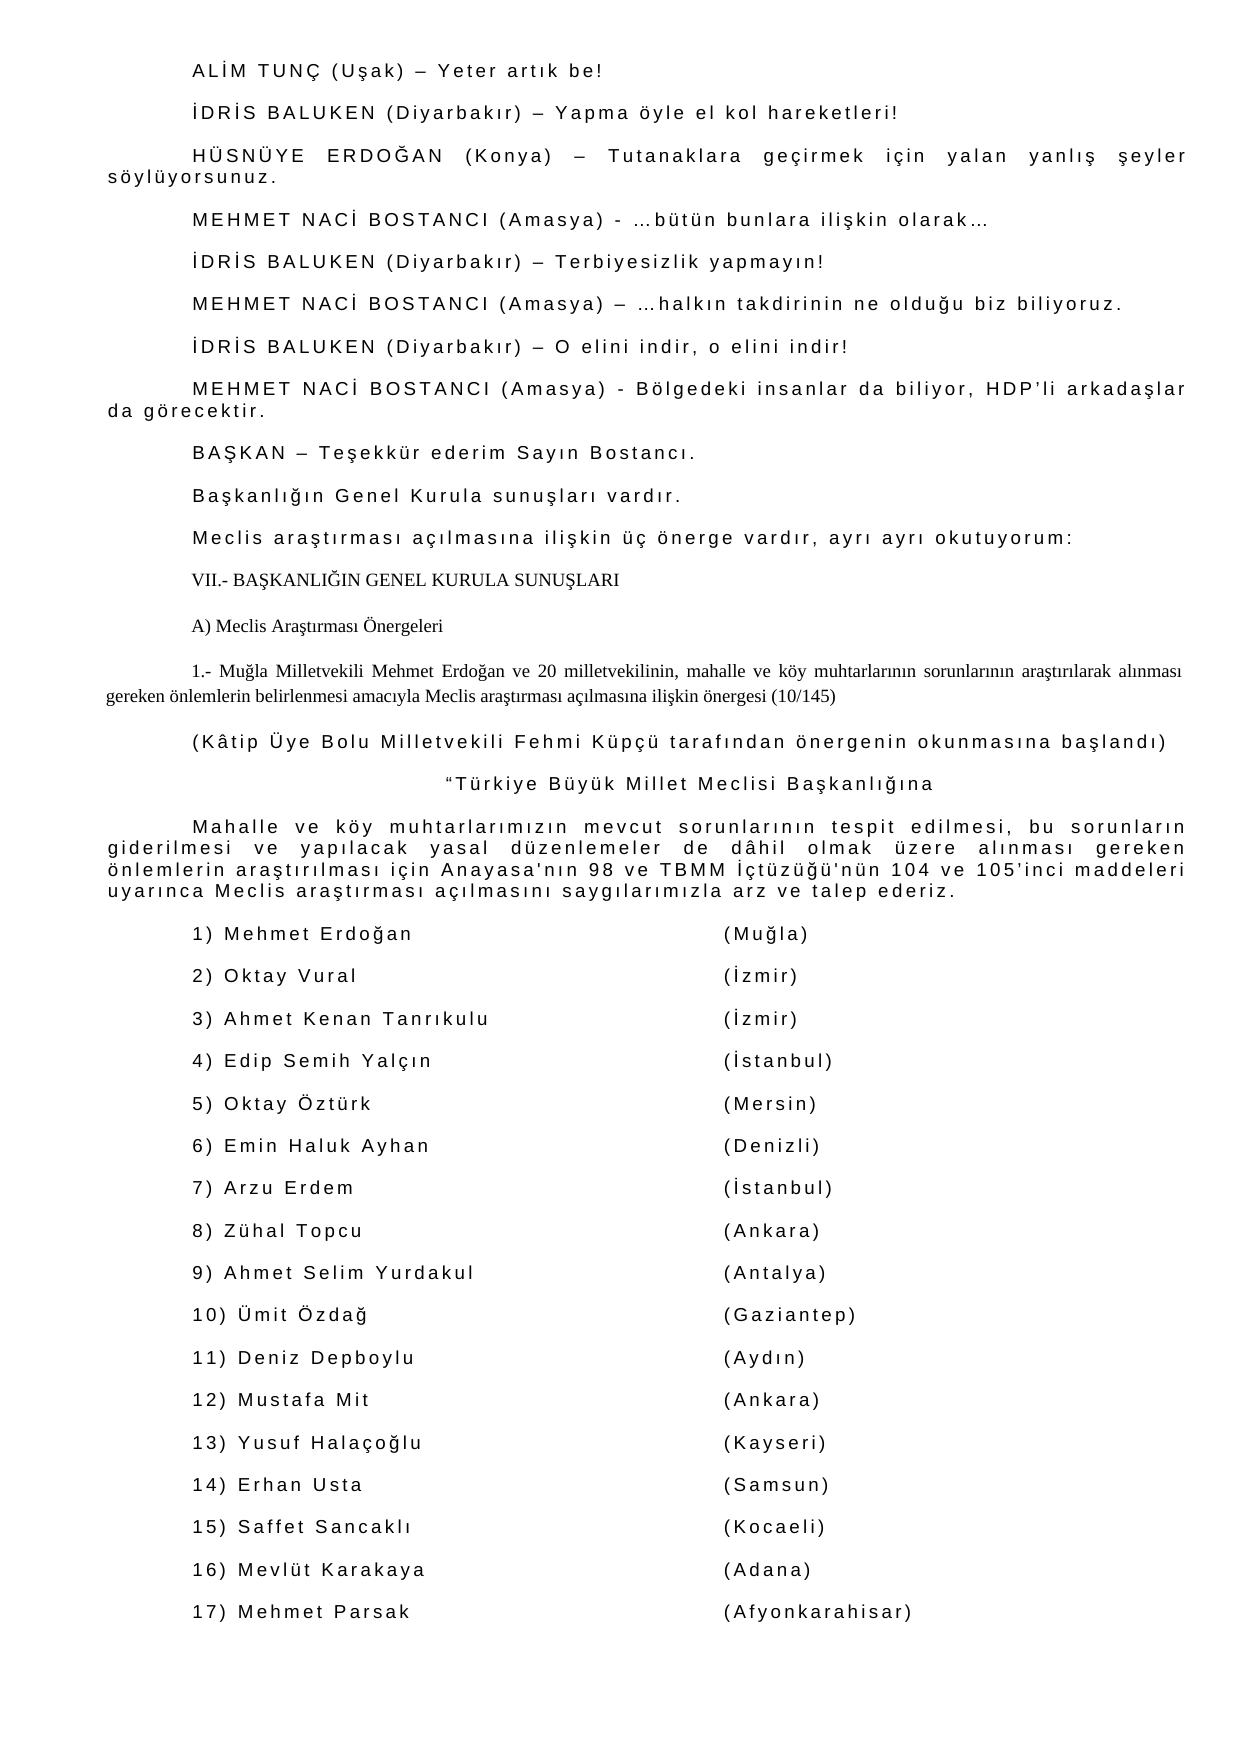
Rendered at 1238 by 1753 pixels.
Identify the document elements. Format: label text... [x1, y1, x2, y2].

text 3) Ahmet Kenan Tanrıkulu (İzmir) [108, 1007, 1186, 1029]
text 13) Yusuf Halaçoğlu (Kayseri) [108, 1431, 1186, 1453]
text 5) Oktay Öztürk (Mersin) [108, 1092, 1186, 1114]
text MEHMET NACİ BOSTANCI (Amasya) - Bölgedeki insanlar da biliyor, HDP’li arkadaşlar da görecektir. [108, 378, 1186, 421]
text HÜSNÜYE ERDOĞAN (Konya) – Tutanaklara geçirmek için yalan yanlış şeyler söylüyorsunuz. [108, 144, 1186, 188]
text ALİM TUNÇ (Uşak) – Yeter artık be! [108, 60, 1186, 81]
text 9) Ahmet Selim Yurdakul (Antalya) [108, 1262, 1186, 1283]
text 11) Deniz Depboylu (Aydın) [108, 1347, 1186, 1368]
text 14) Erhan Usta (Samsun) [108, 1474, 1186, 1495]
text “Türkiye Büyük Millet Meclisi Başkanlığına [108, 773, 1186, 795]
text 17) Mehmet Parsak (Afyonkarahisar) [108, 1601, 1186, 1623]
text A) Meclis Araştırması Önergeleri [106, 615, 1184, 636]
text VII.- BAŞKANLIĞIN GENEL KURULA SUNUŞLARI [106, 569, 1184, 591]
text 1.- Muğla Milletvekili Mehmet Erdoğan ve 20 milletvekilinin, mahalle ve köy muhtarlarının sorunlarının araştırılarak alınması gereken önlemlerin belirlenmesi amacıyla Meclis araştırması açılmasına ilişkin önergesi (10/145) [106, 660, 1184, 707]
text 12) Mustafa Mit (Ankara) [108, 1389, 1186, 1411]
text 6) Emin Haluk Ayhan (Denizli) [108, 1135, 1186, 1156]
text 16) Mevlüt Karakaya (Adana) [108, 1559, 1186, 1580]
text Mahalle ve köy muhtarlarımızın mevcut sorunlarının tespit edilmesi, bu sorunların giderilmesi ve yapılacak yasal düzenlemeler de dâhil olmak üzere alınması gereken önlemlerin araştırılması için Anayasa'nın 98 ve TBMM İçtüzüğü'nün 104 ve 105’inci maddeleri uyarınca Meclis araştırması açılmasını saygılarımızla arz ve talep ederiz. [108, 816, 1186, 902]
text 15) Saffet Sancaklı (Kocaeli) [108, 1516, 1186, 1538]
text 1) Mehmet Erdoğan (Muğla) [108, 923, 1186, 944]
text 7) Arzu Erdem (İstanbul) [108, 1177, 1186, 1199]
text 4) Edip Semih Yalçın (İstanbul) [108, 1050, 1186, 1071]
text Meclis araştırması açılmasına ilişkin üç önerge vardır, ayrı ayrı okutuyorum: [108, 527, 1186, 548]
text İDRİS BALUKEN (Diyarbakır) – Yapma öyle el kol hareketleri! [108, 102, 1186, 124]
text 10) Ümit Özdağ (Gaziantep) [108, 1304, 1186, 1326]
text (Kâtip Üye Bolu Milletvekili Fehmi Küpçü tarafından önergenin okunmasına başlandı) [108, 731, 1186, 752]
text 8) Zühal Topcu (Ankara) [108, 1219, 1186, 1241]
text İDRİS BALUKEN (Diyarbakır) – O elini indir, o elini indir! [108, 336, 1186, 357]
text MEHMET NACİ BOSTANCI (Amasya) – …halkın takdirinin ne olduğu biz biliyoruz. [108, 293, 1186, 315]
text İDRİS BALUKEN (Diyarbakır) – Terbiyesizlik yapmayın! [108, 251, 1186, 272]
text MEHMET NACİ BOSTANCI (Amasya) - …bütün bunlara ilişkin olarak… [108, 208, 1186, 230]
text 2) Oktay Vural (İzmir) [108, 965, 1186, 987]
text BAŞKAN – Teşekkür ederim Sayın Bostancı. [108, 442, 1186, 463]
text Başkanlığın Genel Kurula sunuşları vardır. [108, 484, 1186, 506]
